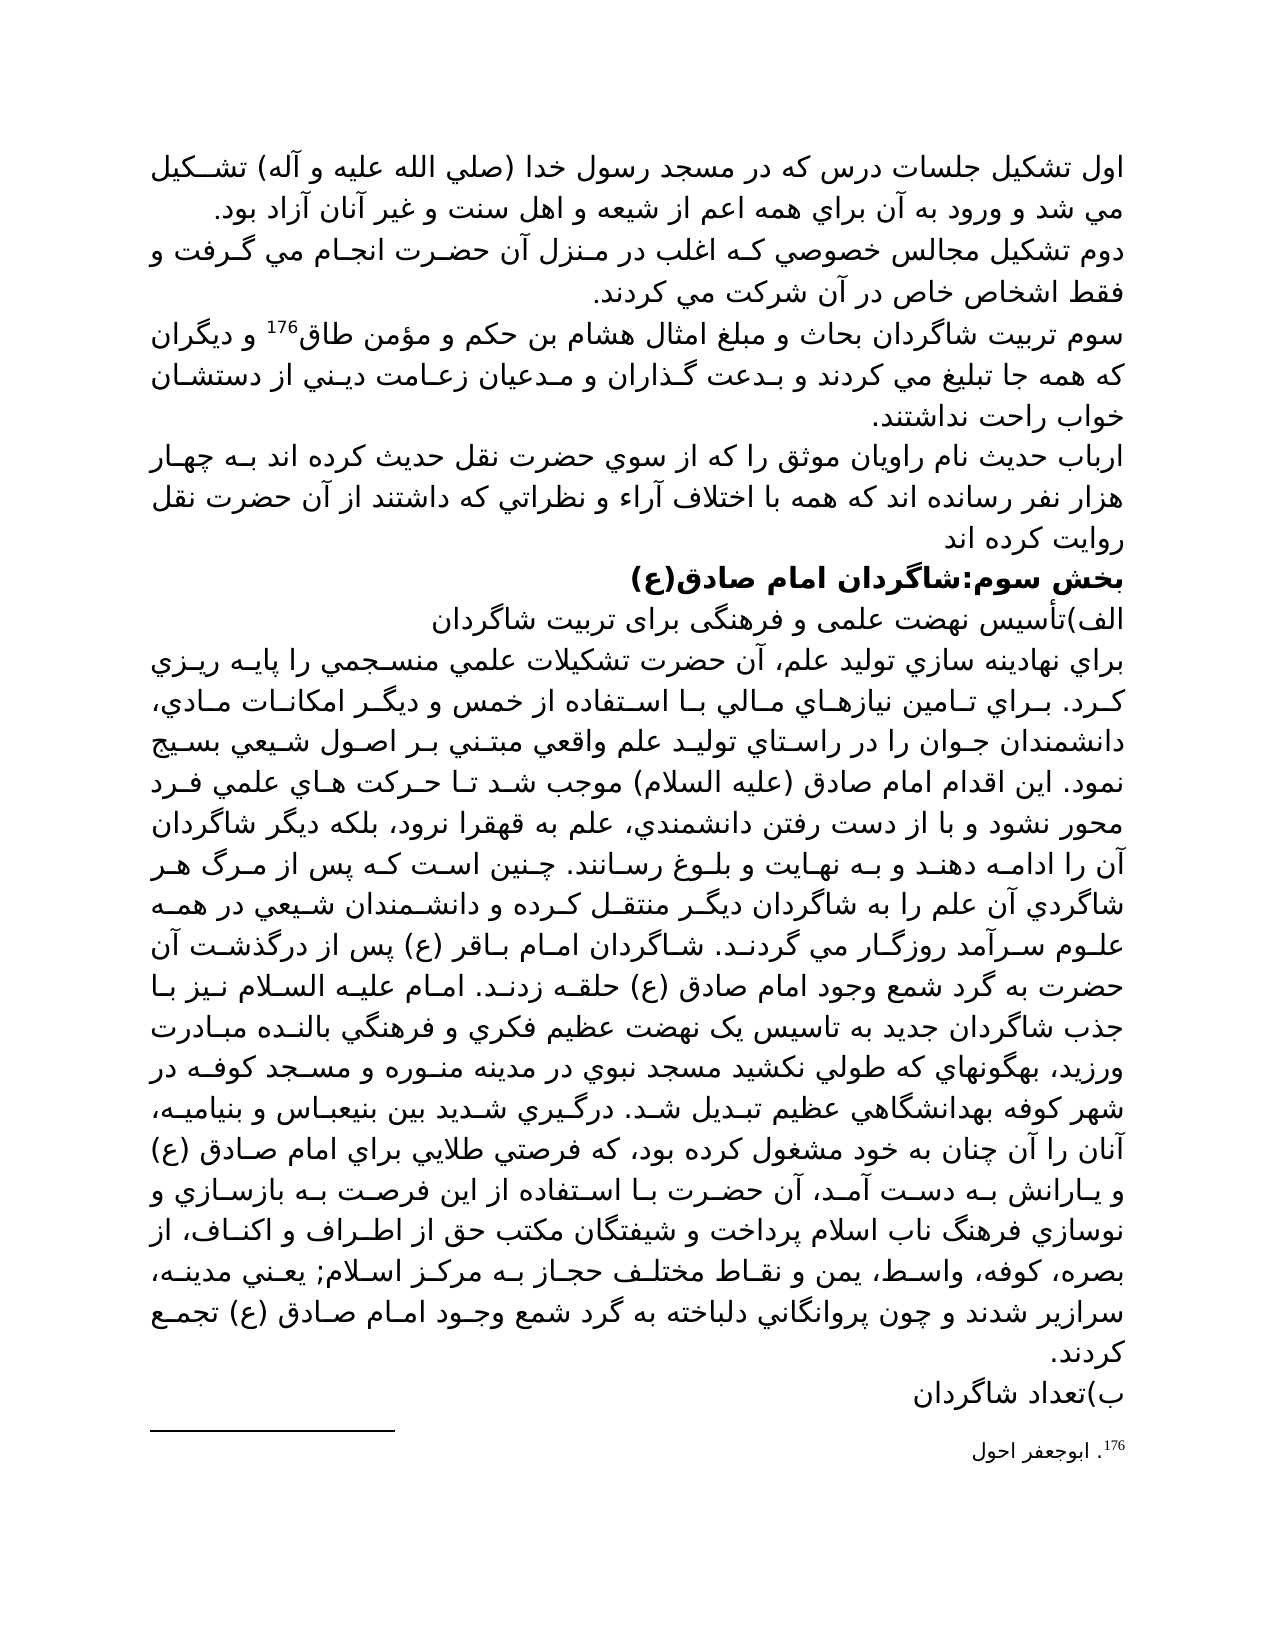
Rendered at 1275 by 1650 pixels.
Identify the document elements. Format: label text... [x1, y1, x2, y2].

text ارباب حديث نام راويان موثق را که از سوي حضرت نقل حديث کرده اند به چهار هزار نفر رسانده اند که همه با اختلاف آراء و نظراتي که داشتند از آن حضرت نقل روايت کرده اند [150, 440, 1125, 555]
text براي نهادينه سازي توليد علم، آن حضرت تشکيلات علمي منسجمي را پايه ريزي کرد. براي تامين نيازهاي مالي با استفاده از خمس و ديگر امکانات مادي، دانشمندان جوان را در راستاي توليد علم واقعي مبتني بر اصول شيعي بسيج نمود. اين اقدام امام صادق (عليه السلام) موجب شد تا حرکت هاي علمي فرد محور نشود و با از دست رفتن دانشمندي، علم به قهقرا نرود، بلکه ديگر شاگردان آن را ادامه دهند و به نهايت و بلوغ رسانند. چنين است که پس از مرگ هر شاگردي آن علم را به شاگردان ديگر منتقل کرده و دانشمندان شيعي در همه علوم سرآمد روزگار مي گردند. شاگردان امام باقر (ع) پس از درگذشت آن‏ حضرت به گرد شمع وجود امام صادق (ع) حلقه زدند. امام عليه السلام نيز با جذب شاگردان جديد به تاسيس يک نهضت عظيم فکري و فرهنگي بالنده مبادرت ورزيد، به‏گونه‏اي که طولي نکشيد مسجد نبوي در مدينه منوره و مسجد کوفه در شهر کوفه به‏دانشگاهي عظيم تبديل شد. درگيري شديد بين بني‏عباس و بني‏اميه، آنان را آن چنان‏ به خود مشغول کرده بود، که فرصتي طلايي براي امام صادق (ع) و يارانش به دست آمد، آن حضرت با استفاده از اين فرصت‏ به بازسازي و نوسازي فرهنگ ناب اسلام پرداخت و شيفتگان مکتب حق از اطراف و اکناف، از بصره، کوفه، واسط، يمن و نقاط مختلف حجاز به مرکز اسلام; يعني مدينه، سرازير شدند و چون پروانگاني دلباخته به گرد شمع‏ وجود امام صادق (ع) تجمع کردند. [150, 643, 1125, 1370]
text دوم تشکيل مجالس خصوصي که اغلب در منزل آن حضرت انجام مي گرفت و فقط اشخاص خاص در آن شرکت مي کردند. [150, 234, 1125, 310]
text ب)تعداد شاگردان [150, 1376, 1125, 1410]
text اول تشکيل جلسات درس که در مسجد رسول خدا (صلي الله عليه و آله) تشکيل مي شد و ورود به آن براي همه اعم از شيعه و اهل سنت و غير آنان آزاد بود. [150, 150, 1125, 227]
text بخش سوم:شاگردان امام صادق(ع) [150, 562, 1125, 596]
text الف)تأسیس نهضت علمی و فرهنگی برای تربیت شاگردان [150, 603, 1125, 637]
text سوم تربيت شاگردان بحاث و مبلغ امثال هشام بن حکم و مؤمن طاق و ديگران که همه جا تبليغ مي کردند و بدعت گذاران و مدعيان زعامت ديني از دستشان خواب راحت نداشتند. [150, 317, 1125, 433]
